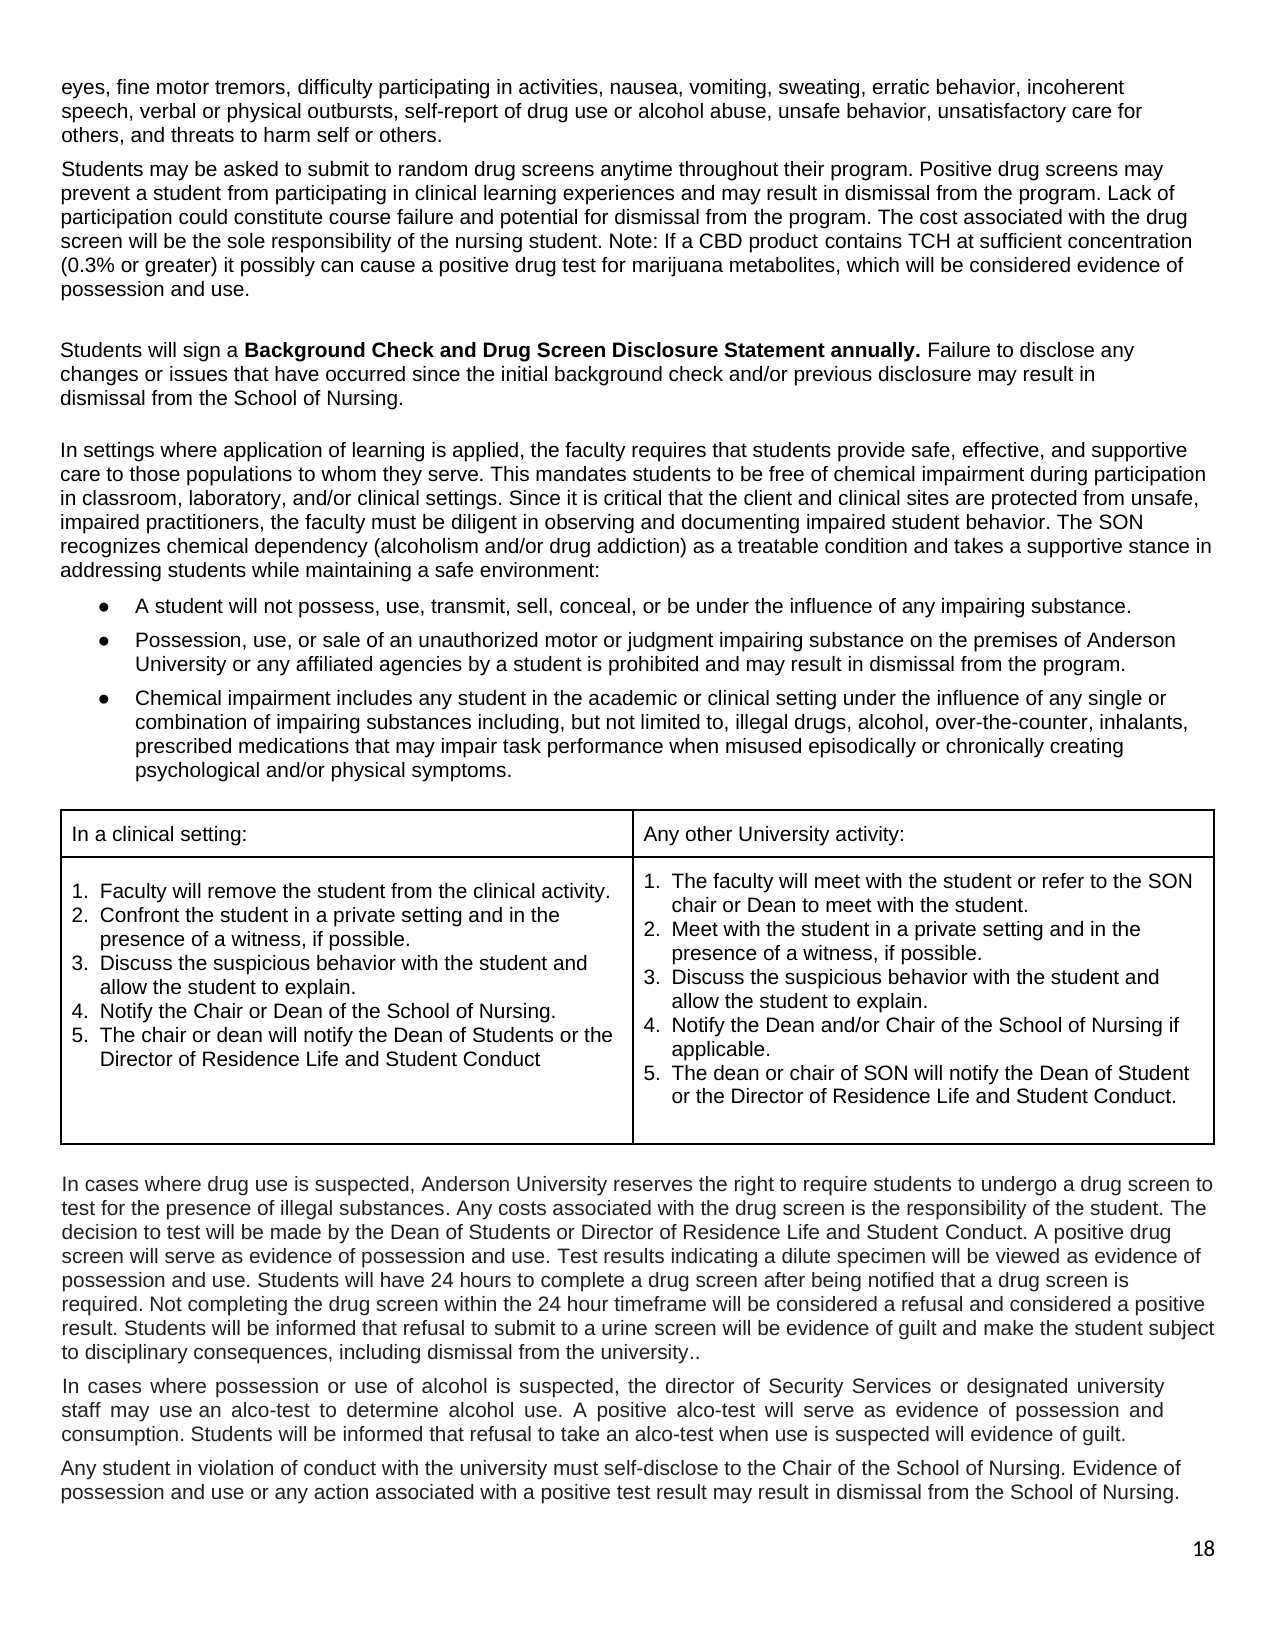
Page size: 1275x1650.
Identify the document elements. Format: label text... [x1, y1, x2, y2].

text In cases where drug use is suspected, Anderson University reserves the right to require students to undergo a drug screen to test for the presence of illegal substances. Any costs associated with the drug screen is the responsibility of the student. The decision to test will be made by the Dean of Students or Director of Residence Life and Student Conduct. A positive drug screen will serve as evidence of possession and use. Test results indicating a dilute specimen will be viewed as evidence of possession and use. Students will have 24 hours to complete a drug screen after being notified that a drug screen is required. Not completing the drug screen within the 24 hour timeframe will be considered a refusal and considered a positive result. Students will be informed that refusal to submit to a urine screen will be evidence of guilt and make the student subject to disciplinary consequences, including dismissal from the university.. [61, 1172, 1215, 1364]
text In cases where possession or use of alcohol is suspected, the director of Security Services or designated university staff may use an alco-test to determine alcohol use. A positive alco-test will serve as evidence of possession and consumption. Students will be informed that refusal to take an alco-test when use is suspected will evidence of guilt. [61, 1374, 1166, 1446]
list Possession, use, or sale of an unauthorized motor or judgment impairing substance on the premises of Anderson University or any affiliated agencies by a student is prohibited and may result in dismissal from the program. [97, 628, 1193, 676]
table_header Any other University activity: [634, 811, 1213, 856]
text Students will sign a Background Check and Drug Screen Disclosure Statement annually. Failure to disclose any changes or issues that have occurred since the initial background check and/or previous disclosure may result in dismissal from the School of Nursing. [60, 338, 1176, 410]
list A student will not possess, use, transmit, sell, conceal, or be under the influence of any impairing substance. [97, 594, 1193, 618]
table_cell The faculty will meet with the student or refer to the SON chair or Dean to meet with the student. Meet with the student in a private setting and in the presence of a witness, if possible. Discuss the suspicious behavior with the student and allow the student to explain. Notify the Dean and/or Chair of the School of Nursing if applicable. The dean or chair of SON will notify the Dean of Student or the Director of Residence Life and Student Conduct. [634, 858, 1213, 1143]
text Students may be asked to submit to random drug screens anytime throughout their program. Positive drug screens may prevent a student from participating in clinical learning experiences and may result in dismissal from the program. Lack of participation could constitute course failure and potential for dismissal from the program. The cost associated with the drug screen will be the sole responsibility of the nursing student. Note: If a CBD product contains TCH at sufficient concentration (0.3% or greater) it possibly can cause a positive drug test for marijuana metabolites, which will be considered evidence of possession and use. [60, 157, 1215, 301]
list Chemical impairment includes any student in the academic or clinical setting under the influence of any single or combination of impairing substances including, but not limited to, illegal drugs, alcohol, over-the-counter, inhalants, prescribed medications that may impair task performance when misused episodically or chronically creating psychological and/or physical symptoms. [97, 686, 1193, 782]
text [61, 75, 1193, 147]
text In settings where application of learning is applied, the faculty requires that students provide safe, effective, and supportive care to those populations to whom they serve. This mandates students to be free of chemical impairment during participation in classroom, laboratory, and/or clinical settings. Since it is critical that the client and clinical sites are protected from unsafe, impaired practitioners, the faculty must be diligent in observing and documenting impaired student behavior. The SON recognizes chemical dependency (alcoholism and/or drug addiction) as a treatable condition and takes a supportive stance in addressing students while maintaining a safe environment: [60, 438, 1215, 581]
table_cell Faculty will remove the student from the clinical activity. Confront the student in a private setting and in the presence of a witness, if possible. Discuss the suspicious behavior with the student and allow the student to explain. Notify the Chair or Dean of the School of Nursing. The chair or dean will notify the Dean of Students or the Director of Residence Life and Student Conduct [62, 858, 632, 1143]
table_header In a clinical setting: [62, 811, 632, 856]
text Any student in violation of conduct with the university must self-disclose to the Chair of the School of Nursing. Evidence of possession and use or any action associated with a positive test result may result in dismissal from the School of Nursing. [60, 1456, 1215, 1504]
